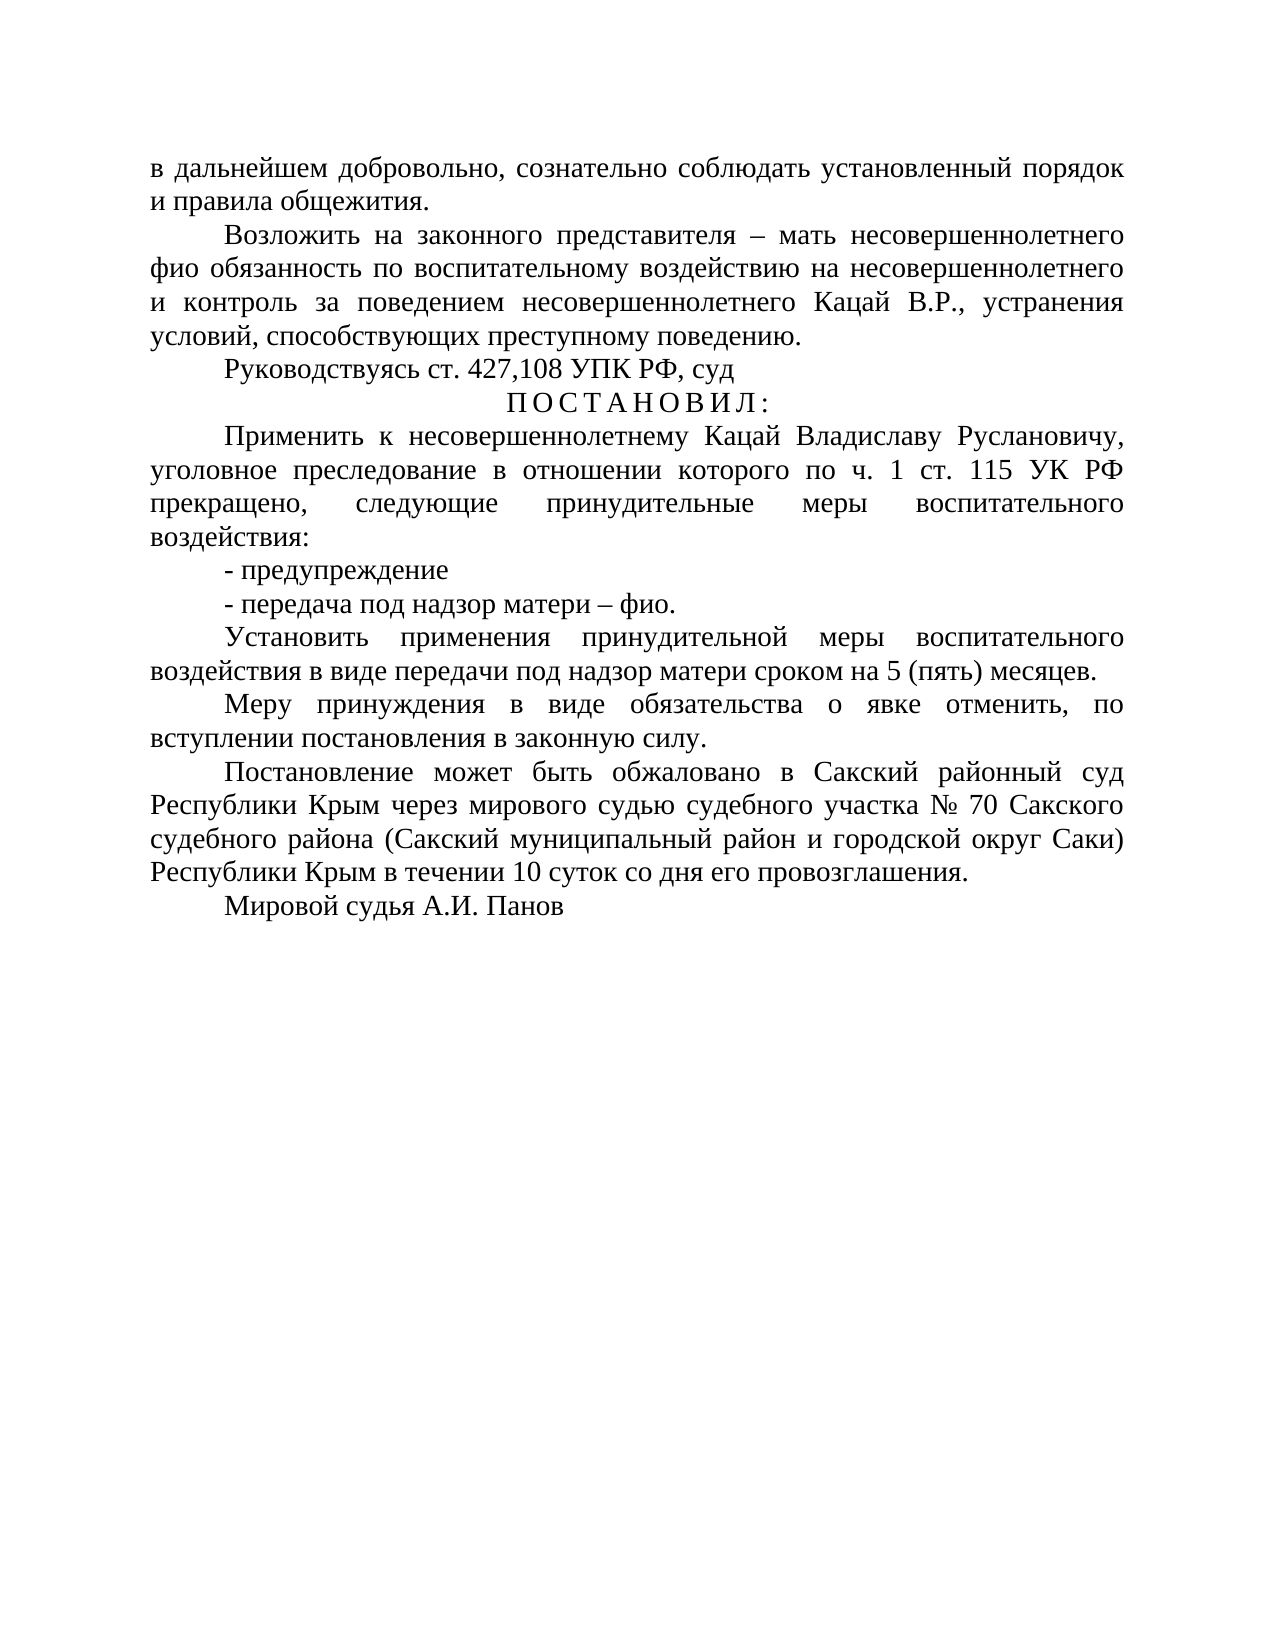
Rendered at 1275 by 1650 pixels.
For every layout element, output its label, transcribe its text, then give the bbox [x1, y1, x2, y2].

text Возложить на законного представителя – мать несовершеннолетнего фио обязанность по воспитательному воздействию на несовершеннолетнего и контроль за поведением несовершеннолетнего Кацай В.Р., устранения условий, способствующих преступному поведению. [150, 217, 1125, 351]
text - передача под надзор матери – фио. [150, 586, 1125, 619]
text Применить к несовершеннолетнему Кацай Владиславу Руслановичу, уголовное преследование в отношении которого по ч. 1 ст. 115 УК РФ прекращено, следующие принудительные меры воспитательного воздействия: [150, 418, 1125, 552]
text Руководствуясь ст. 427,108 УПК РФ, суд [150, 351, 1125, 385]
text - предупреждение [150, 552, 1125, 586]
text Меру принуждения в виде обязательства о явке отменить, по вступлении постановления в законную силу. [150, 687, 1125, 754]
text ПОСТАНОВИЛ: [150, 385, 1125, 418]
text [150, 150, 1125, 217]
text Постановление может быть обжаловано в Сакский районный суд Республики Крым через мирового судью судебного участка № 70 Сакского судебного района (Сакский муниципальный район и городской округ Саки) Республики Крым в течении 10 суток со дня его провозглашения. [150, 754, 1125, 888]
text Установить применения принудительной меры воспитательного воздействия в виде передачи под надзор матери сроком на 5 (пять) месяцев. [150, 619, 1125, 687]
text Мировой судья А.И. Панов [150, 888, 1125, 921]
